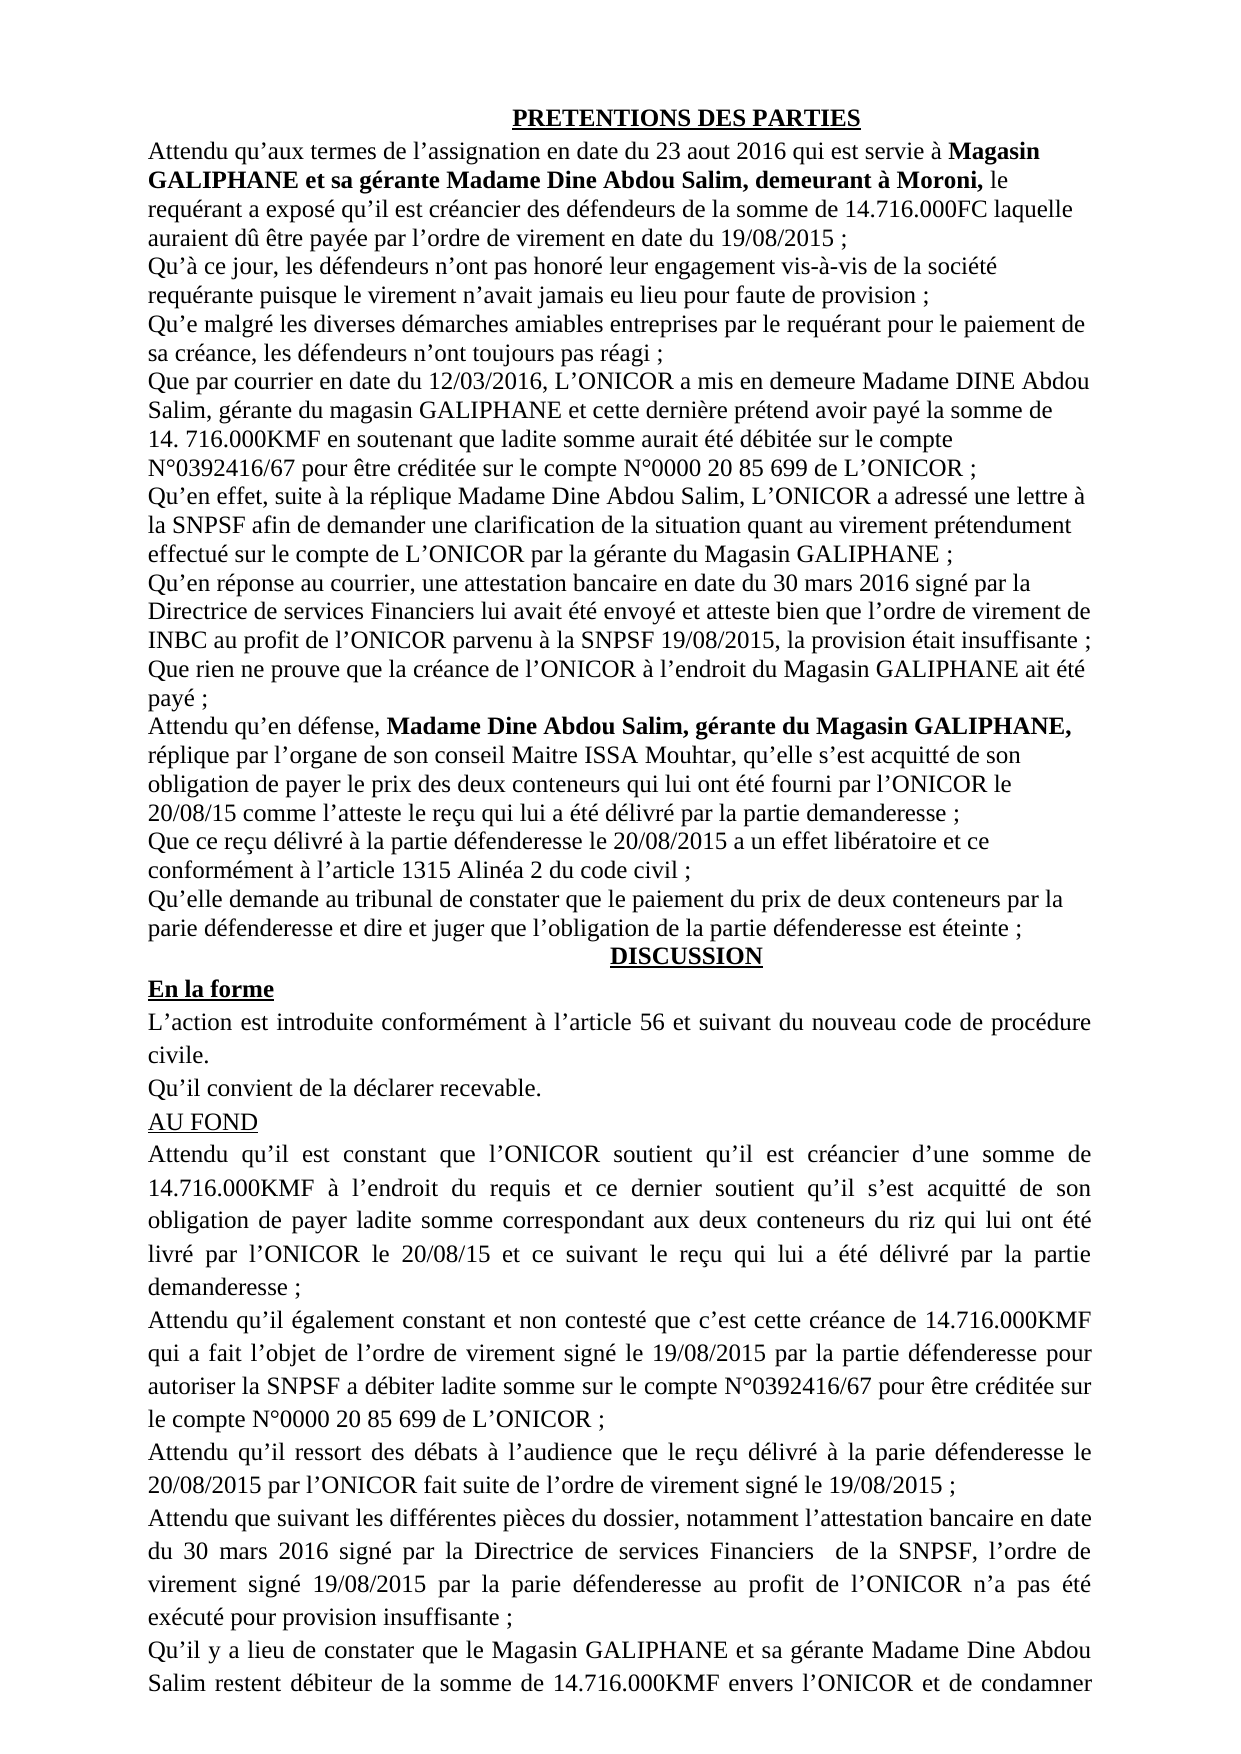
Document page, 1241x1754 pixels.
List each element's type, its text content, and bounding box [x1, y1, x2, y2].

text PRETENTIONS DES PARTIES [280, 103, 1093, 132]
text Attendu que suivant les différentes pièces du dossier, notamment l’attestation bancaire en date du 30 mars 2016 signé par la Directrice de services Financiers de la SNPSF, l’ordre de virement signé 19/08/2015 par la parie défenderesse au profit de l’ONICOR n’a pas été exécuté pour provision insuffisante ; [148, 1503, 1093, 1631]
text Attendu qu’il est constant que l’ONICOR soutient qu’il est créancier d’une somme de 14.716.000KMF à l’endroit du requis et ce dernier soutient qu’il s’est acquitté de son obligation de payer ladite somme correspondant aux deux conteneurs du riz qui lui ont été livré par l’ONICOR le 20/08/15 et ce suivant le reçu qui lui a été délivré par la partie demanderesse ; [148, 1139, 1093, 1300]
text Qu’en effet, suite à la réplique Madame Dine Abdou Salim, L’ONICOR a adressé une lettre à la SNPSF afin de demander une clarification de la situation quant au virement prétendument effectué sur le compte de L’ONICOR par la gérante du Magasin GALIPHANE ; [148, 481, 1093, 568]
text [148, 1635, 1093, 1697]
text Que ce reçu délivré à la partie défenderesse le 20/08/2015 a un effet libératoire et ce conformément à l’article 1315 Alinéa 2 du code civil ; [148, 826, 1093, 884]
text Que par courrier en date du 12/03/2016, L’ONICOR a mis en demeure Madame DINE Abdou Salim, gérante du magasin GALIPHANE et cette dernière prétend avoir payé la somme de 14. 716.000KMF en soutenant que ladite somme aurait été débitée sur le compte N°0392416/67 pour être créditée sur le compte N°0000 20 85 699 de L’ONICOR ; [148, 366, 1093, 481]
text En la forme [148, 974, 1093, 1003]
text Qu’à ce jour, les défendeurs n’ont pas honoré leur engagement vis-à-vis de la société requérante puisque le virement n’avait jamais eu lieu pour faute de provision ; [148, 251, 1093, 309]
text Qu’e malgré les diverses démarches amiables entreprises par le requérant pour le paiement de sa créance, les défendeurs n’ont toujours pas réagi ; [148, 309, 1093, 366]
text L’action est introduite conformément à l’article 56 et suivant du nouveau code de procédure civile. [148, 1007, 1093, 1069]
text Attendu qu’aux termes de l’assignation en date du 23 aout 2016 qui est servie à Magasin GALIPHANE et sa gérante Madame Dine Abdou Salim, demeurant à Moroni, le requérant a exposé qu’il est créancier des défendeurs de la somme de 14.716.000FC laquelle auraient dû être payée par l’ordre de virement en date du 19/08/2015 ; [148, 136, 1093, 251]
text Qu’il convient de la déclarer recevable. [148, 1073, 1093, 1102]
text Qu’elle demande au tribunal de constater que le paiement du prix de deux conteneurs par la parie défenderesse et dire et juger que l’obligation de la partie défenderesse est éteinte ; [148, 884, 1093, 941]
text Qu’en réponse au courrier, une attestation bancaire en date du 30 mars 2016 signé par la Directrice de services Financiers lui avait été envoyé et atteste bien que l’ordre de virement de INBC au profit de l’ONICOR parvenu à la SNPSF 19/08/2015, la provision était insuffisante ; Que rien ne prouve que la créance de l’ONICOR à l’endroit du Magasin GALIPHANE ait été payé ; [148, 568, 1093, 711]
text DISCUSSION [280, 941, 1093, 970]
text Attendu qu’il également constant et non contesté que c’est cette créance de 14.716.000KMF qui a fait l’objet de l’ordre de virement signé le 19/08/2015 par la partie défenderesse pour autoriser la SNPSF a débiter ladite somme sur le compte N°0392416/67 pour être créditée sur le compte N°0000 20 85 699 de L’ONICOR ; [148, 1305, 1093, 1432]
text Attendu qu’en défense, Madame Dine Abdou Salim, gérante du Magasin GALIPHANE, réplique par l’organe de son conseil Maitre ISSA Mouhtar, qu’elle s’est acquitté de son obligation de payer le prix des deux conteneurs qui lui ont été fourni par l’ONICOR le 20/08/15 comme l’atteste le reçu qui lui a été délivré par la partie demanderesse ; [148, 711, 1093, 826]
text Attendu qu’il ressort des débats à l’audience que le reçu délivré à la parie défenderesse le 20/08/2015 par l’ONICOR fait suite de l’ordre de virement signé le 19/08/2015 ; [148, 1437, 1093, 1498]
text AU FOND [148, 1107, 1093, 1135]
